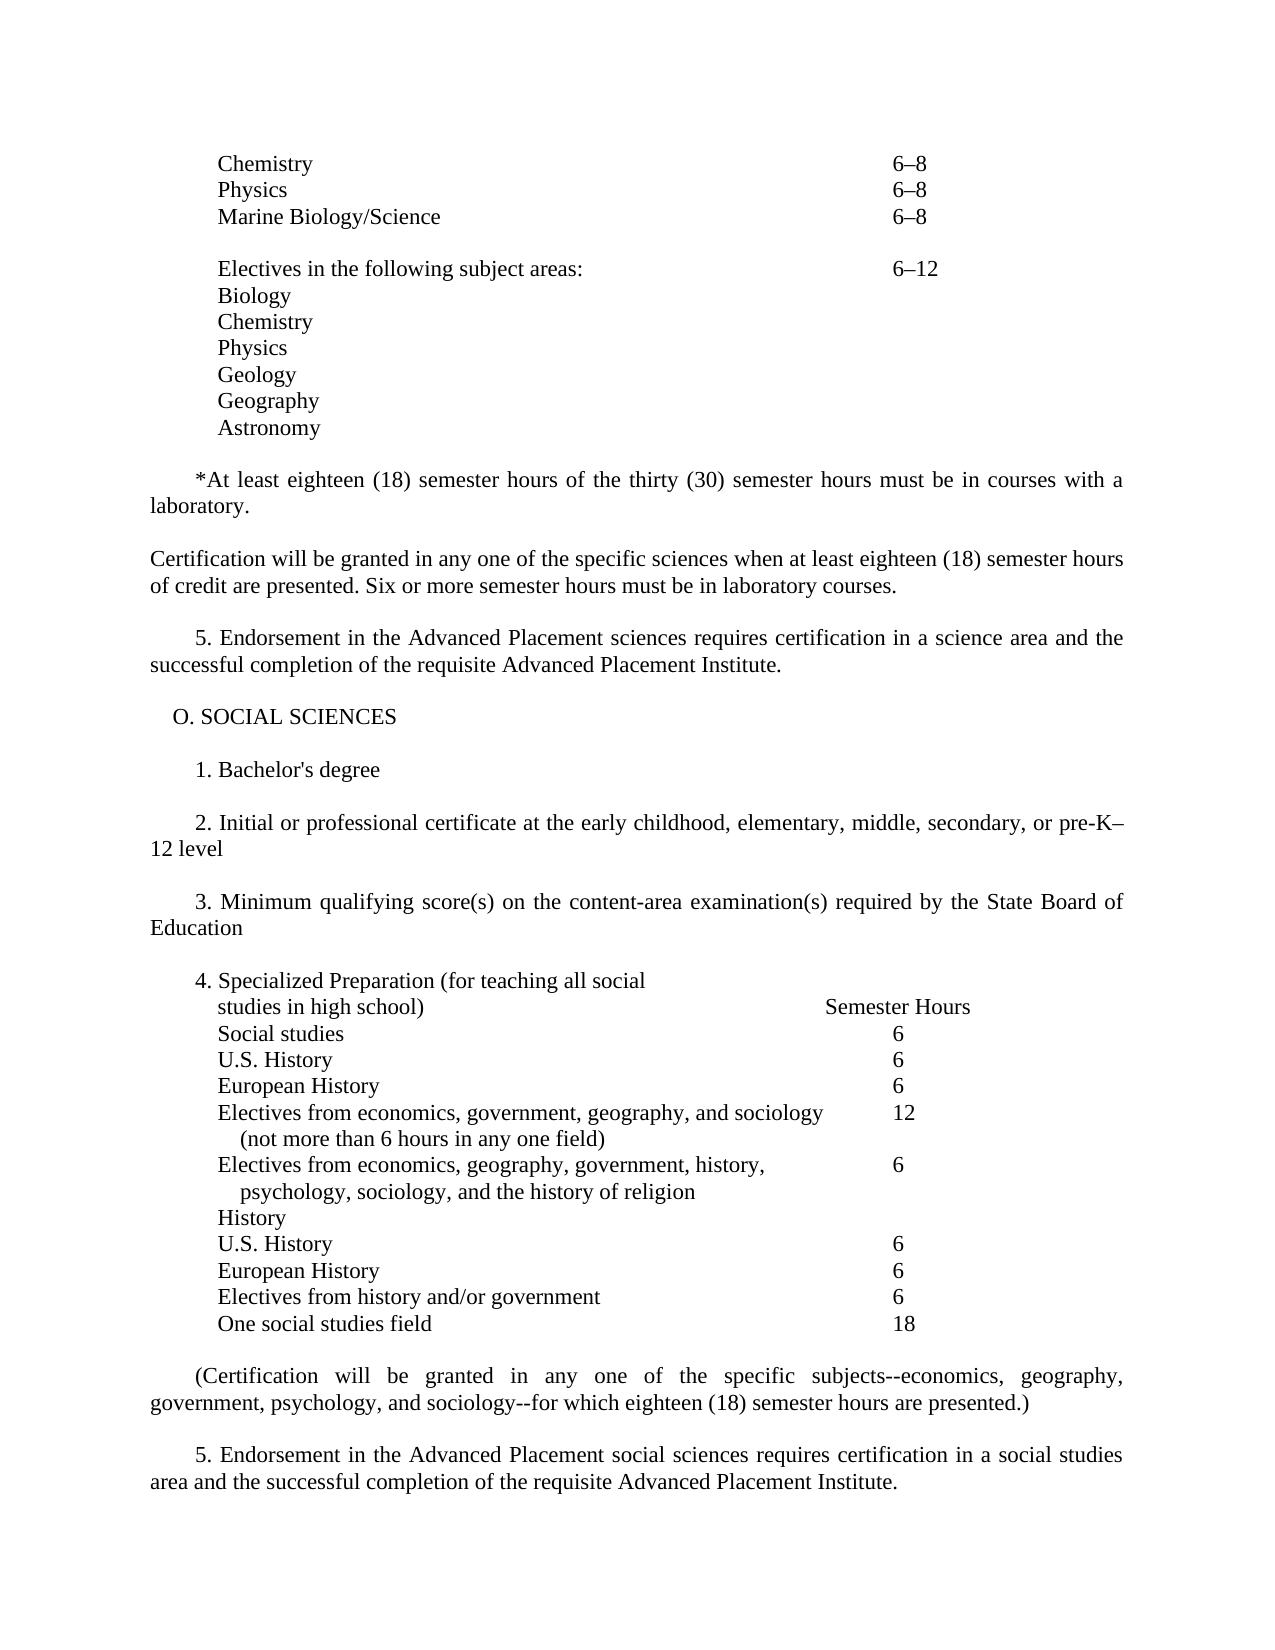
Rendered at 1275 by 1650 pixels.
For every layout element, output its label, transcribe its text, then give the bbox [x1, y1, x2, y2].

text O. SOCIAL SCIENCES [150, 703, 1125, 730]
text studies in high school) Semester Hours [150, 993, 1125, 1020]
text 3. Minimum qualifying score(s) on the content-area examination(s) required by the State Board of Education [150, 888, 1125, 941]
text 2. Initial or professional certificate at the early childhood, elementary, middle, secondary, or pre-K–12 level [150, 809, 1125, 862]
text (Certification will be granted in any one of the specific subjects--economics, geography, government, psychology, and sociology--for which eighteen (18) semester hours are presented.) [150, 1362, 1125, 1415]
text One social studies field 18 [150, 1309, 1125, 1336]
text 5. Endorsement in the Advanced Placement social sciences requires certification in a social studies area and the successful completion of the requisite Advanced Placement Institute. [150, 1441, 1125, 1494]
text European History 6 [150, 1072, 1125, 1099]
text 5. Endorsement in the Advanced Placement sciences requires certification in a science area and the successful completion of the requisite Advanced Placement Institute. [150, 624, 1125, 677]
text *At least eighteen (18) semester hours of the thirty (30) semester hours must be in courses with a laboratory. [150, 466, 1125, 519]
text Marine Biology/Science 6–8 [150, 203, 1125, 229]
text Electives in the following subject areas: 6–12 [150, 255, 1125, 282]
text Social studies 6 [150, 1020, 1125, 1046]
text Biology [150, 282, 1125, 308]
text 4. Specialized Preparation (for teaching all social [150, 967, 1125, 993]
text 1. Bachelor's degree [150, 756, 1125, 782]
text Physics [150, 334, 1125, 361]
text psychology, sociology, and the history of religion [150, 1178, 1125, 1204]
text U.S. History 6 [150, 1231, 1125, 1257]
text Astronomy [150, 413, 1125, 440]
text Certification will be granted in any one of the specific sciences when at least eighteen (18) semester hours of credit are presented. Six or more semester hours must be in laboratory courses. [150, 545, 1125, 598]
text History [150, 1204, 1125, 1231]
text Physics 6–8 [150, 176, 1125, 203]
text European History 6 [150, 1257, 1125, 1283]
text Geology [150, 361, 1125, 387]
text Geography [150, 387, 1125, 413]
text Electives from economics, government, geography, and sociology 12 [150, 1099, 1125, 1125]
text Chemistry [150, 308, 1125, 334]
text Chemistry 6–8 [150, 150, 1125, 176]
text (not more than 6 hours in any one field) [150, 1125, 1125, 1151]
text U.S. History 6 [150, 1046, 1125, 1072]
text Electives from history and/or government 6 [150, 1283, 1125, 1309]
text Electives from economics, geography, government, history, 6 [150, 1151, 1125, 1178]
